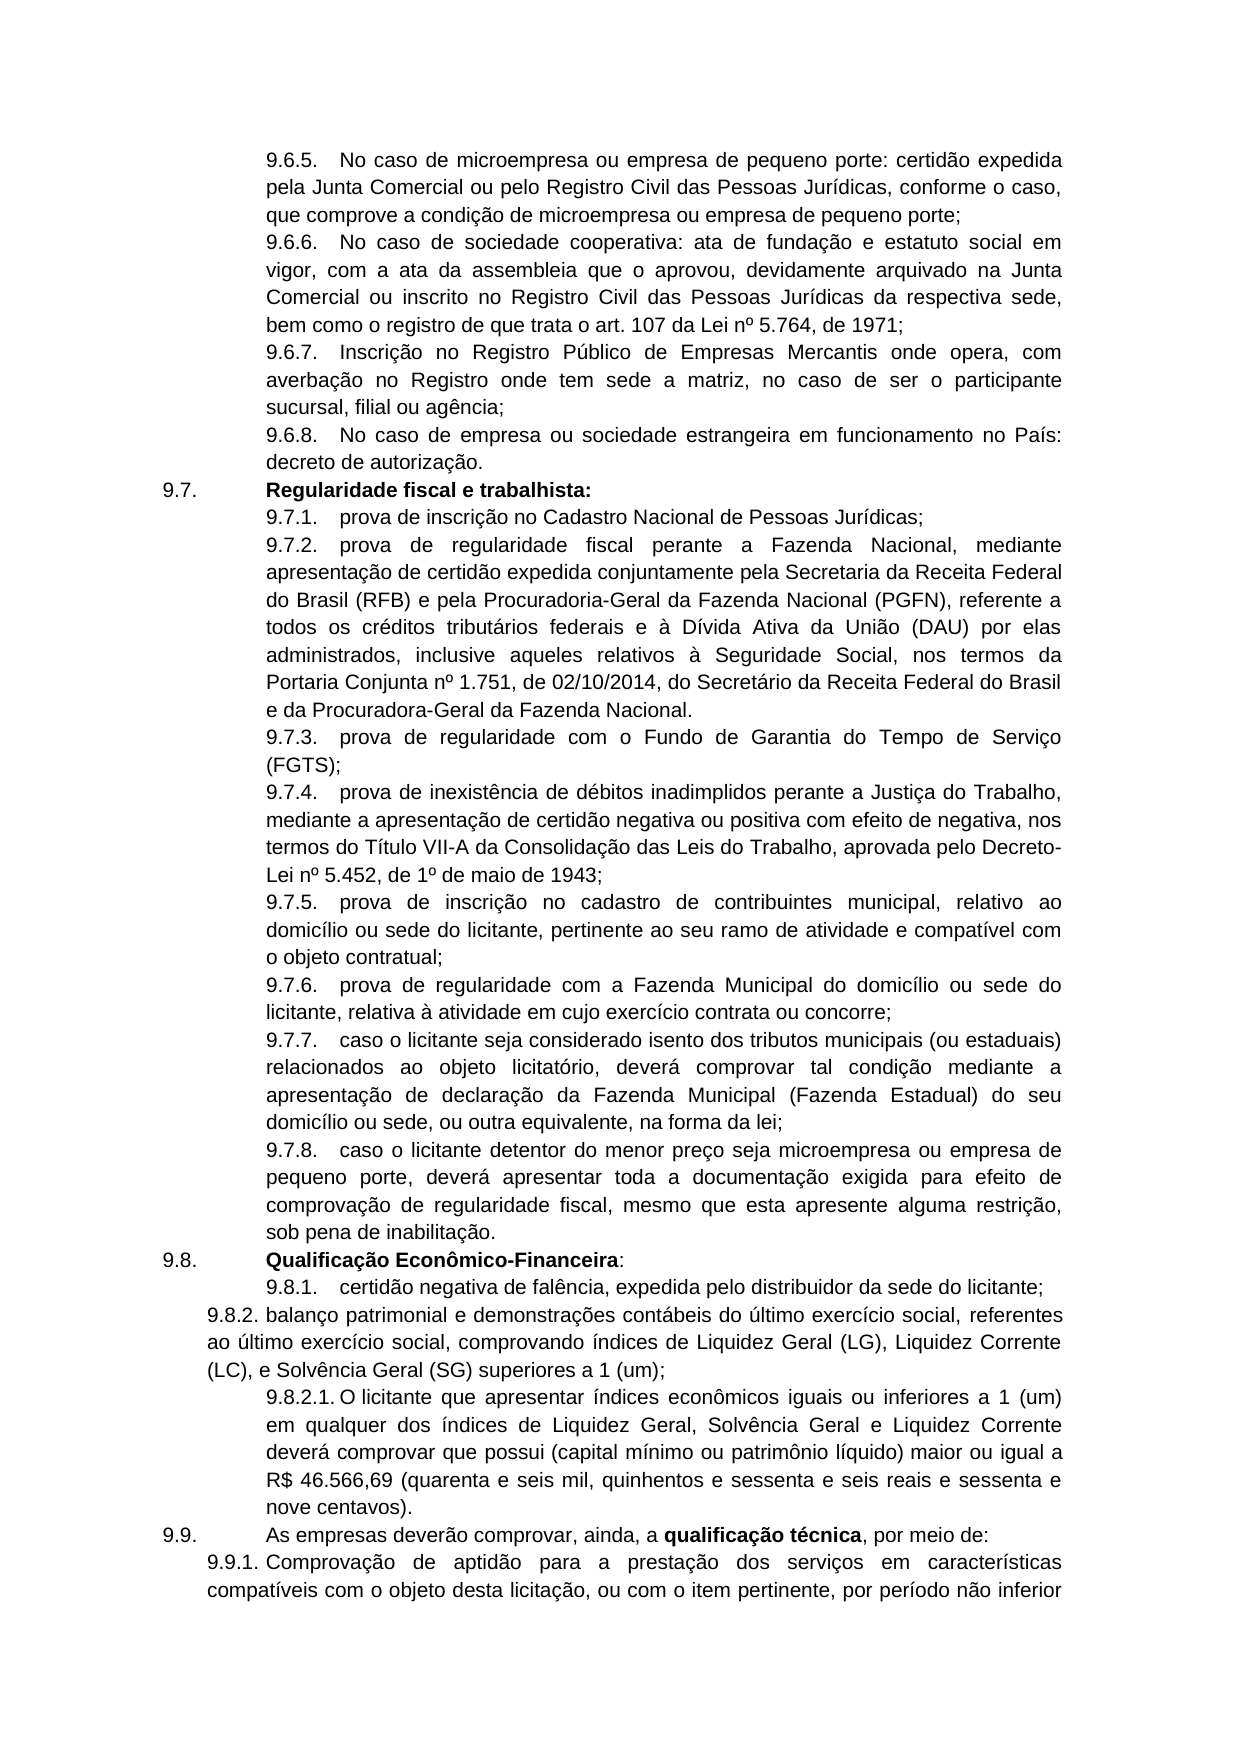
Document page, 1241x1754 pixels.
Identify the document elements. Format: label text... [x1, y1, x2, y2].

list No caso de empresa ou sociedade estrangeira em funcionamento no País: decreto de autorização. [266, 423, 1063, 474]
list No caso de microempresa ou empresa de pequeno porte: certidão expedida pela Junta Comercial ou pelo Registro Civil das Pessoas Jurídicas, conforme o caso, que comprove a condição de microempresa ou empresa de pequeno porte; [266, 148, 1063, 227]
list prova de inscrição no cadastro de contribuintes municipal, relativo ao domicílio ou sede do licitante, pertinente ao seu ramo de atividade e compatível com o objeto contratual; [266, 890, 1063, 969]
list certidão negativa de falência, expedida pelo distribuidor da sede do licitante; [162, 1275, 1063, 1299]
list Qualificação Econômico-Financeira: [162, 1248, 1063, 1272]
list caso o licitante detentor do menor preço seja microempresa ou empresa de pequeno porte, deverá apresentar toda a documentação exigida para efeito de comprovação de regularidade fiscal, mesmo que esta apresente alguma restrição, sob pena de inabilitação. [266, 1138, 1063, 1244]
list prova de regularidade com a Fazenda Municipal do domicílio ou sede do licitante, relativa à atividade em cujo exercício contrata ou concorre; [266, 973, 1063, 1024]
list caso o licitante seja considerado isento dos tributos municipais (ou estaduais) relacionados ao objeto licitatório, deverá comprovar tal condição mediante a apresentação de declaração da Fazenda Municipal (Fazenda Estadual) do seu domicílio ou sede, ou outra equivalente, na forma da lei; [266, 1028, 1063, 1134]
list prova de inexistência de débitos inadimplidos perante a Justiça do Trabalho, mediante a apresentação de certidão negativa ou positiva com efeito de negativa, nos termos do Título VII-A da Consolidação das Leis do Trabalho, aprovada pelo Decreto-Lei nº 5.452, de 1º de maio de 1943; [266, 780, 1063, 887]
list balanço patrimonial e demonstrações contábeis do último exercício social, referentes ao último exercício social, comprovando índices de Liquidez Geral (LG), Liquidez Corrente (LC), e Solvência Geral (SG) superiores a 1 (um); [207, 1303, 1063, 1382]
list No caso de sociedade cooperativa: ata de fundação e estatuto social em vigor, com a ata da assembleia que o aprovou, devidamente arquivado na Junta Comercial ou inscrito no Registro Civil das Pessoas Jurídicas da respectiva sede, bem como o registro de que trata o art. 107 da Lei nº 5.764, de 1971; [266, 230, 1063, 337]
list prova de inscrição no Cadastro Nacional de Pessoas Jurídicas; [162, 505, 1063, 529]
list O licitante que apresentar índices econômicos iguais ou inferiores a 1 (um) em qualquer dos índices de Liquidez Geral, Solvência Geral e Liquidez Corrente deverá comprovar que possui (capital mínimo ou patrimônio líquido) maior ou igual a R$ 46.566,69 (quarenta e seis mil, quinhentos e sessenta e seis reais e sessenta e nove centavos). [266, 1385, 1063, 1519]
list As empresas deverão comprovar, ainda, a qualificação técnica, por meio de: [162, 1523, 1063, 1547]
list prova de regularidade fiscal perante a Fazenda Nacional, mediante apresentação de certidão expedida conjuntamente pela Secretaria da Receita Federal do Brasil (RFB) e pela Procuradoria-Geral da Fazenda Nacional (PGFN), referente a todos os créditos tributários federais e à Dívida Ativa da União (DAU) por elas administrados, inclusive aqueles relativos à Seguridade Social, nos termos da Portaria Conjunta nº 1.751, de 02/10/2014, do Secretário da Receita Federal do Brasil e da Procuradora-Geral da Fazenda Nacional. [266, 533, 1063, 722]
list prova de regularidade com o Fundo de Garantia do Tempo de Serviço (FGTS); [266, 725, 1063, 777]
list Inscrição no Registro Público de Empresas Mercantis onde opera, com averbação no Registro onde tem sede a matriz, no caso de ser o participante sucursal, filial ou agência; [266, 340, 1063, 419]
list Regularidade fiscal e trabalhista: [162, 478, 1063, 502]
